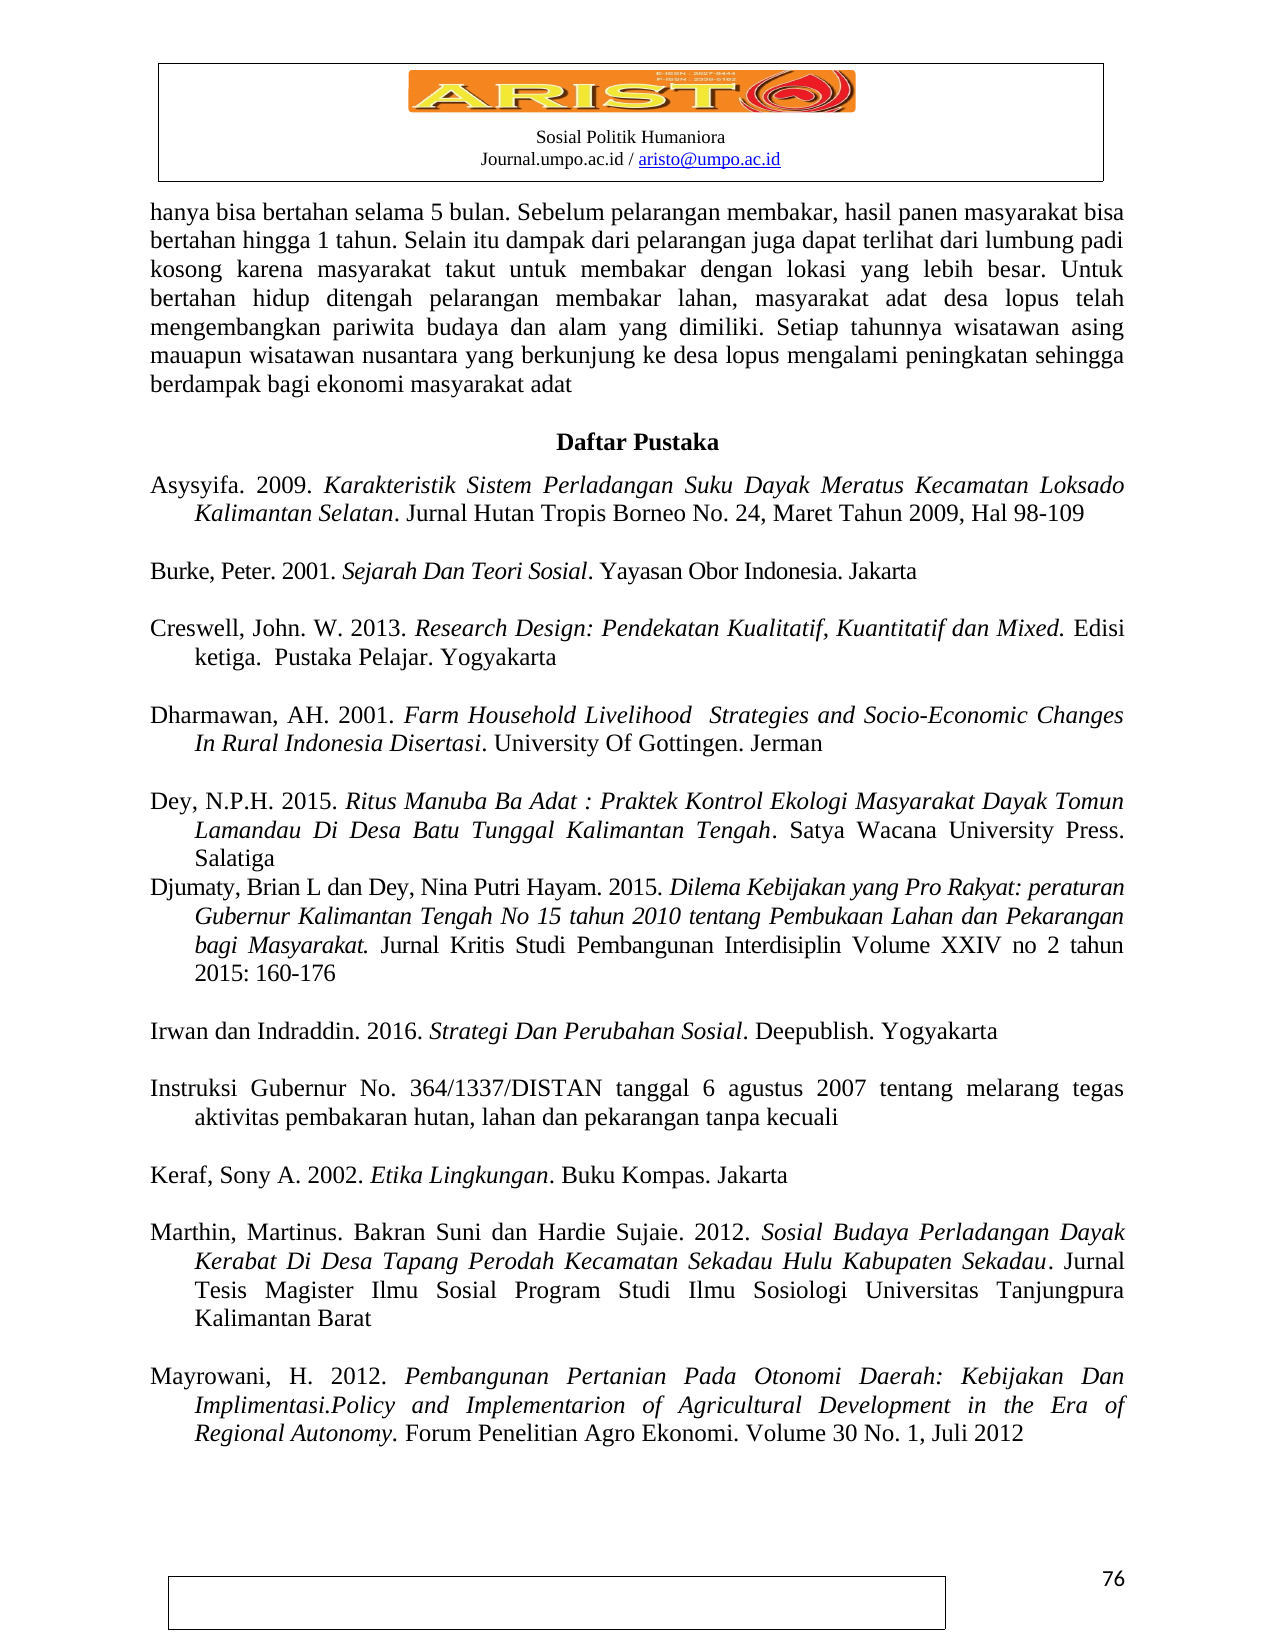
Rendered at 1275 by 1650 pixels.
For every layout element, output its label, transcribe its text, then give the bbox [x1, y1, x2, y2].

text Dharmawan, AH. 2001. Farm Household Livelihood Strategies and Socio-Economic Changes In Rural Indonesia Disertasi. University Of Gottingen. Jerman [150, 700, 1125, 757]
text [150, 197, 1125, 398]
text Mayrowani, H. 2012. Pembangunan Pertanian Pada Otonomi Daerah: Kebijakan Dan Implimentasi.Policy and Implementarion of Agricultural Development in the Era of Regional Autonomy. Forum Penelitian Agro Ekonomi. Volume 30 No. 1, Juli 2012 [150, 1361, 1125, 1447]
text Burke, Peter. 2001. Sejarah Dan Teori Sosial. Yayasan Obor Indonesia. Jakarta [150, 556, 1125, 585]
text Asysyifa. 2009. Karakteristik Sistem Perladangan Suku Dayak Meratus Kecamatan Loksado Kalimantan Selatan. Jurnal Hutan Tropis Borneo No. 24, Maret Tahun 2009, Hal 98-109 [150, 470, 1125, 527]
text Instruksi Gubernur No. 364/1337/DISTAN tanggal 6 agustus 2007 tentang melarang tegas aktivitas pembakaran hutan, lahan dan pekarangan tanpa kecuali [150, 1073, 1125, 1131]
text Djumaty, Brian L dan Dey, Nina Putri Hayam. 2015. Dilema Kebijakan yang Pro Rakyat: peraturan Gubernur Kalimantan Tengah No 15 tahun 2010 tentang Pembukaan Lahan dan Pekarangan bagi Masyarakat. Jurnal Kritis Studi Pembangunan Interdisiplin Volume XXIV no 2 tahun 2015: 160-176 [150, 872, 1125, 987]
text Keraf, Sony A. 2002. Etika Lingkungan. Buku Kompas. Jakarta [150, 1160, 1125, 1188]
text Irwan dan Indraddin. 2016. Strategi Dan Perubahan Sosial. Deepublish. Yogyakarta [150, 1016, 1125, 1045]
text Dey, N.P.H. 2015. Ritus Manuba Ba Adat : Praktek Kontrol Ekologi Masyarakat Dayak Tomun Lamandau Di Desa Batu Tunggal Kalimantan Tengah. Satya Wacana University Press. Salatiga [150, 786, 1125, 872]
text Daftar Pustaka [150, 427, 1125, 455]
text Creswell, John. W. 2013. Research Design: Pendekatan Kualitatif, Kuantitatif dan Mixed. Edisi ketiga. Pustaka Pelajar. Yogyakarta [150, 613, 1125, 671]
picture [408, 70, 856, 113]
text Marthin, Martinus. Bakran Suni dan Hardie Sujaie. 2012. Sosial Budaya Perladangan Dayak Kerabat Di Desa Tapang Perodah Kecamatan Sekadau Hulu Kabupaten Sekadau. Jurnal Tesis Magister Ilmu Sosial Program Studi Ilmu Sosiologi Universitas Tanjungpura Kalimantan Barat [150, 1217, 1125, 1332]
